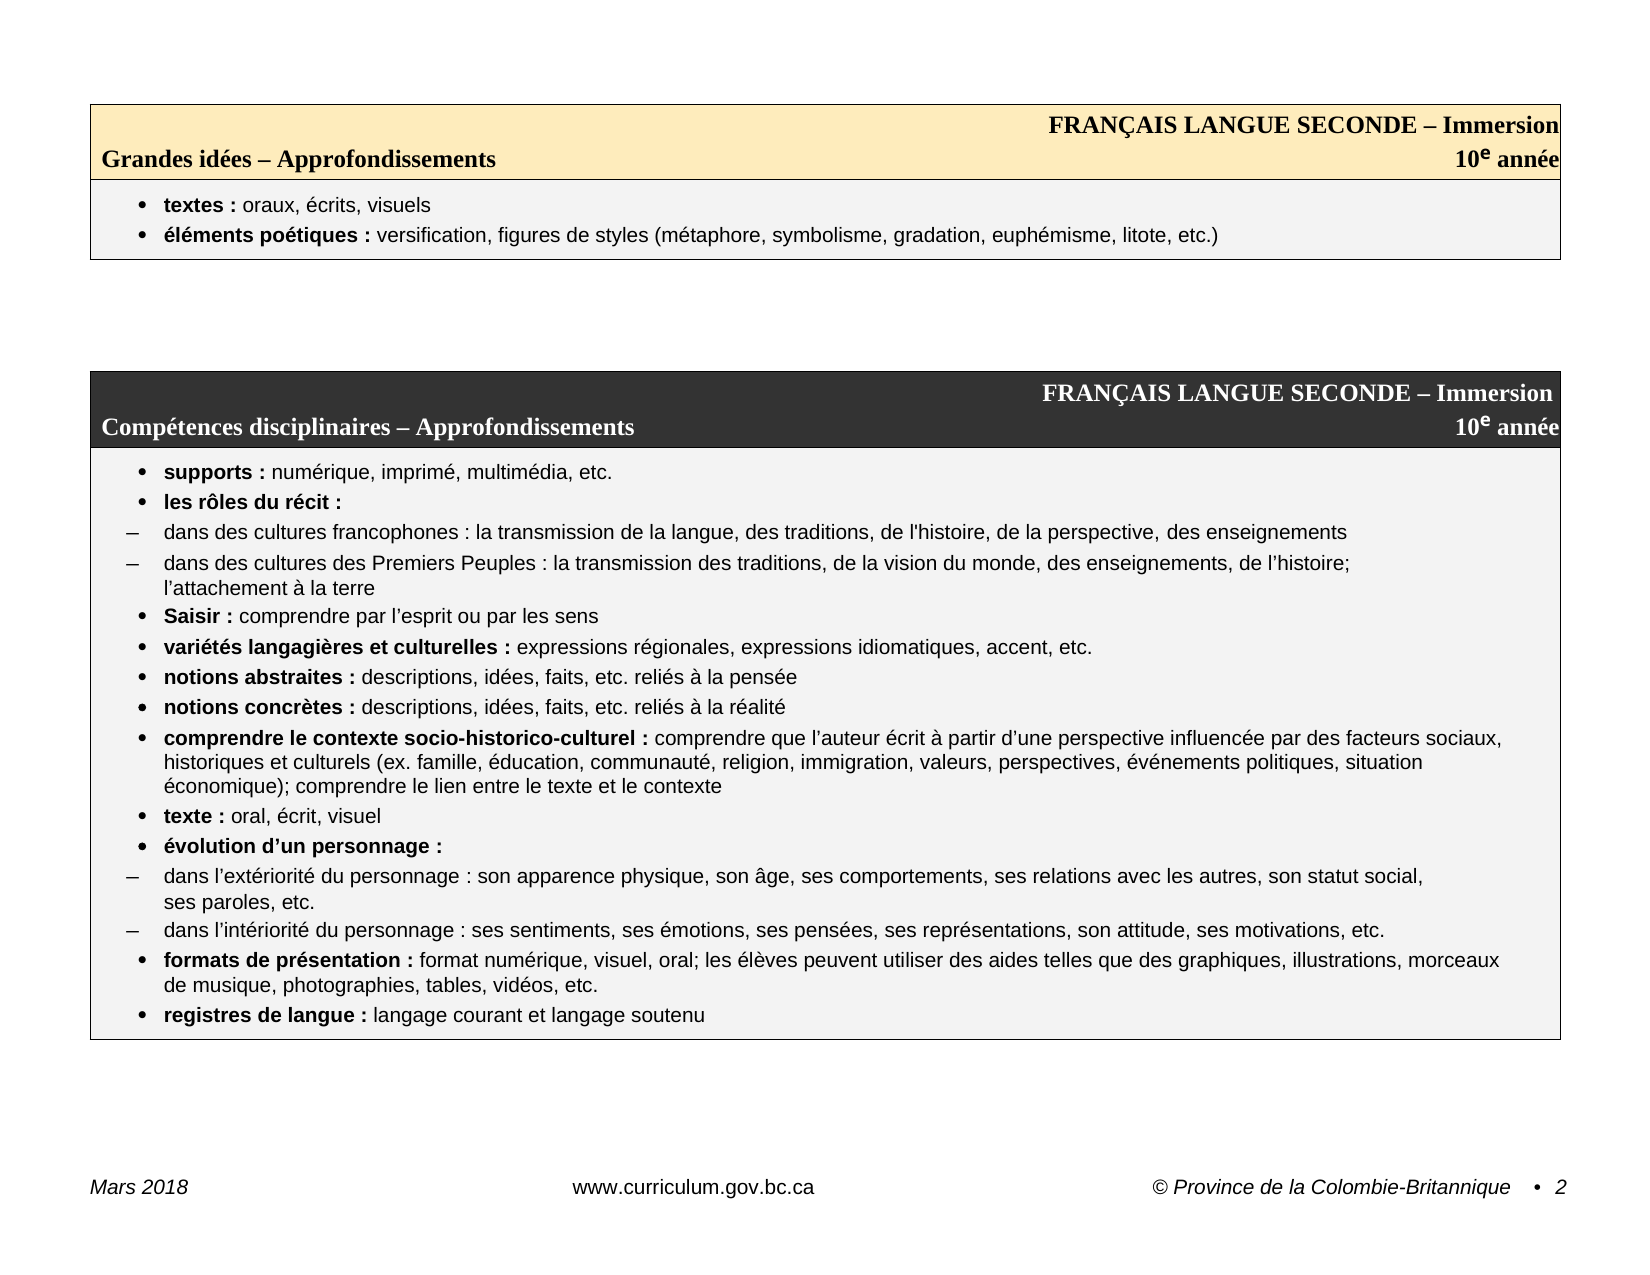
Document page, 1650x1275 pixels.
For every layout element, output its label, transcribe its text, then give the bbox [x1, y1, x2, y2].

table_cell textes : oraux, écrits, visuels éléments poétiques : versification, figures de styles (métaphore, symbolisme, gradation, euphémisme, litote, etc.) [91, 180, 1560, 259]
table_header FRANÇAIS LANGUE SECONDE – Immersion Grandes idées – Approfondissements 10e année [91, 105, 1560, 179]
table_header FRANÇAIS LANGUE SECONDE – Immersion Compétences disciplinaires – Approfondissements 10e année [91, 372, 1560, 447]
table_cell supports : numérique, imprimé, multimédia, etc. les rôles du récit : dans des cultures francophones : la transmission de la langue, des traditions, de l'histoire, de la perspective, des enseignements dans des cultures des Premiers Peuples : la transmission des traditions, de la vision du monde, des enseignements, de l’histoire; l’attachement à la terre Saisir : comprendre par l’esprit ou par les sens variétés langagières et culturelles : expressions régionales, expressions idiomatiques, accent, etc. notions abstraites : descriptions, idées, faits, etc. reliés à la pensée notions concrètes : descriptions, idées, faits, etc. reliés à la réalité comprendre le contexte socio-historico-culturel : comprendre que l’auteur écrit à partir d’une perspective influencée par des facteurs sociaux, historiques et culturels (ex. famille, éducation, communauté, religion, immigration, valeurs, perspectives, événements politiques, situation économique); comprendre le lien entre le texte et le contexte texte : oral, écrit, visuel évolution d’un personnage : dans l’extériorité du personnage : son apparence physique, son âge, ses comportements, ses relations avec les autres, son statut social, ses paroles, etc. dans l’intériorité du personnage : ses sentiments, ses émotions, ses pensées, ses représentations, son attitude, ses motivations, etc. formats de présentation : format numérique, visuel, oral; les élèves peuvent utiliser des aides telles que des graphiques, illustrations, morceaux de musique, photographies, tables, vidéos, etc. registres de langue : langage courant et langage soutenu [91, 448, 1560, 1039]
